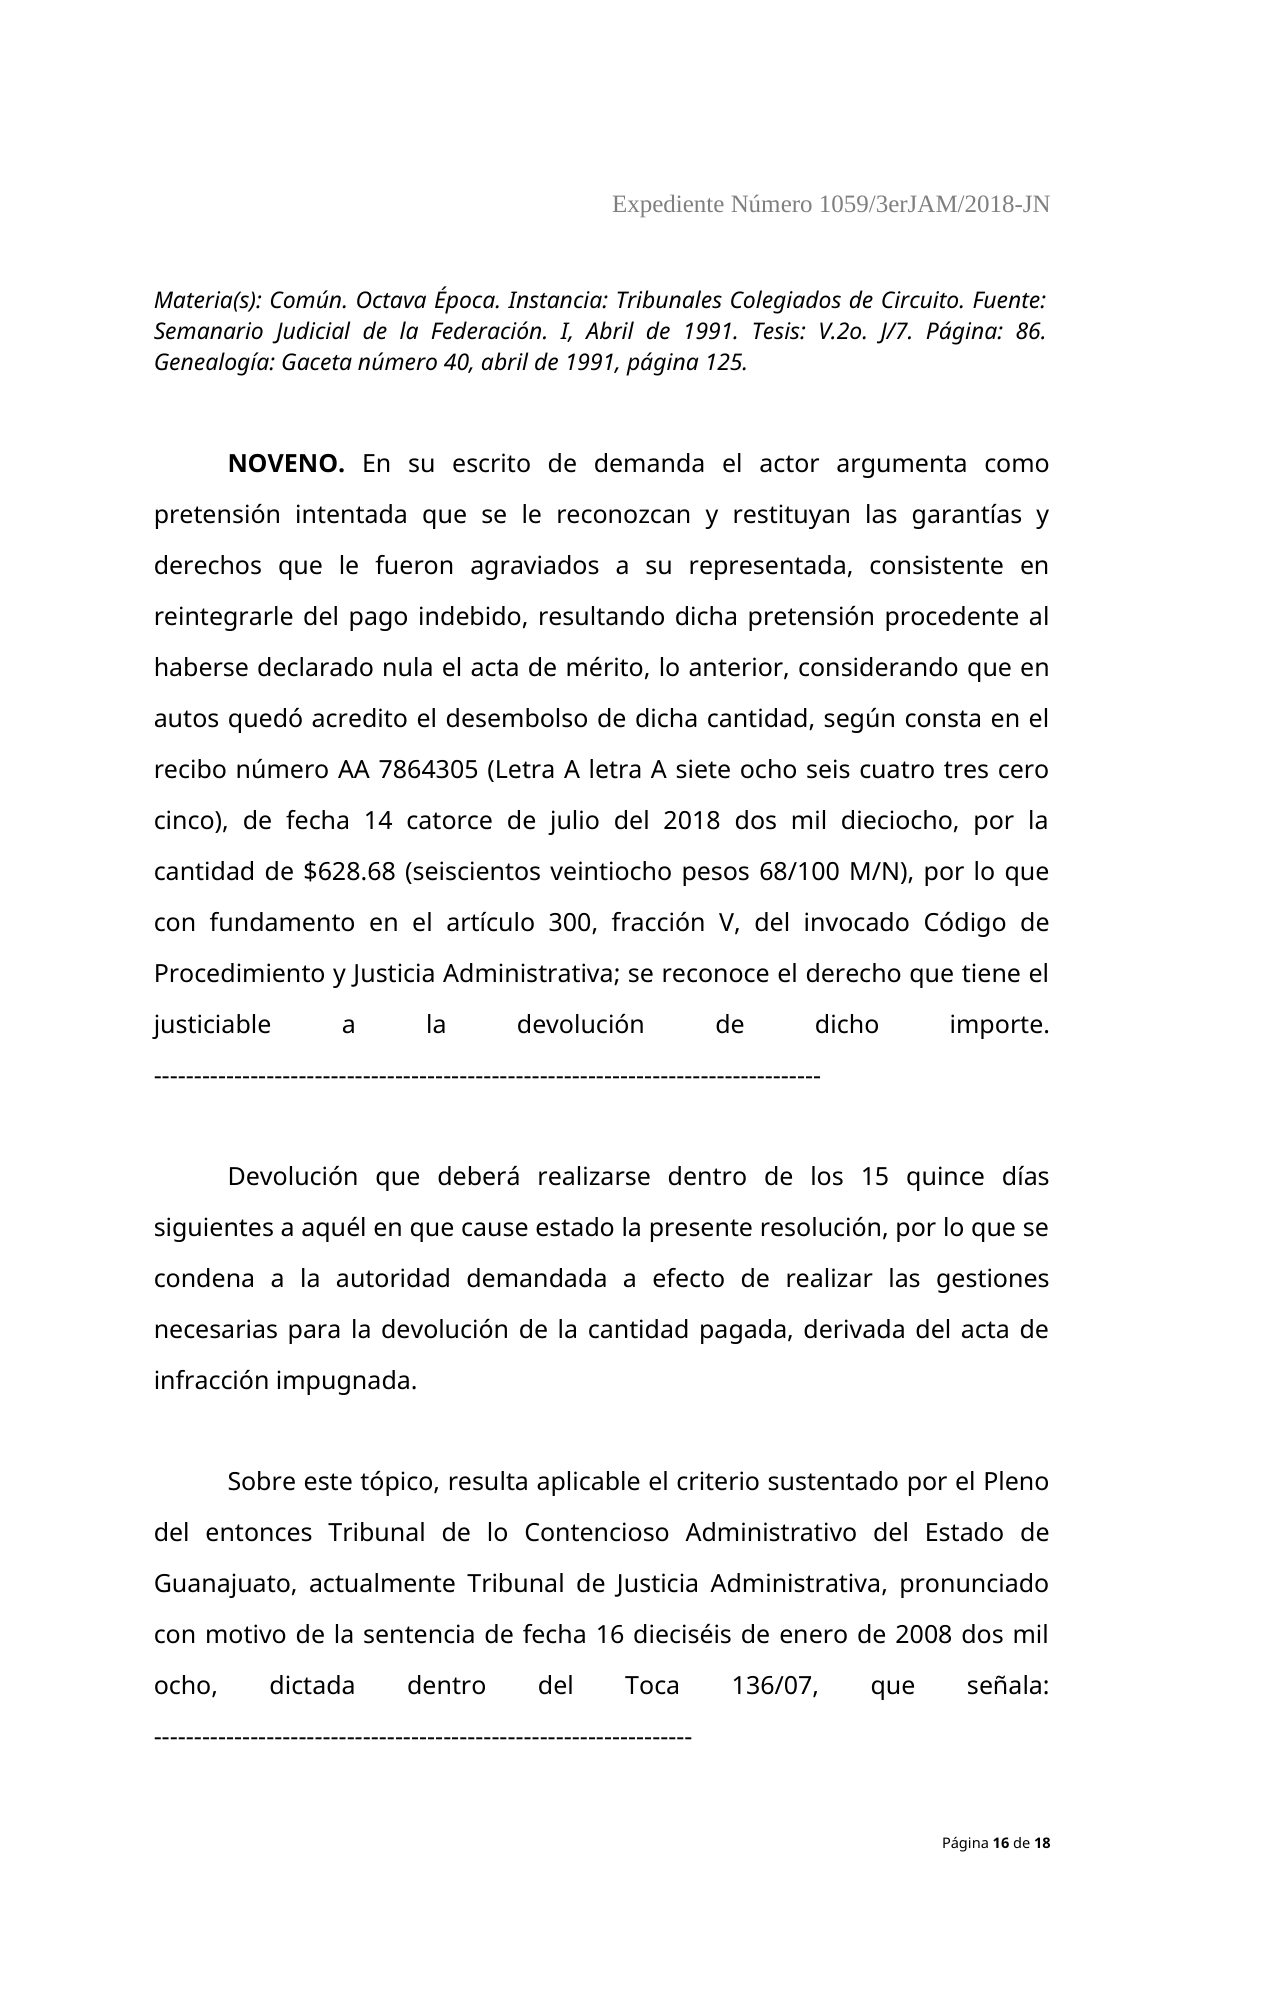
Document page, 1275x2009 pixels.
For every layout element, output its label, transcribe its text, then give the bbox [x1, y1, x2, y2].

text NOVENO. En su escrito de demanda el actor argumenta como pretensión intentada que se le reconozcan y restituyan las garantías y derechos que le fueron agraviados a su representada, consistente en reintegrarle del pago indebido, resultando dicha pretensión procedente al haberse declarado nula el acta de mérito, lo anterior, considerando que en autos quedó acredito el desembolso de dicha cantidad, según consta en el recibo número AA 7864305 (Letra A letra A siete ocho seis cuatro tres cero cinco), de fecha 14 catorce de julio del 2018 dos mil dieciocho, por la cantidad de $628.68 (seiscientos veintiocho pesos 68/100 M/N), por lo que con fundamento en el artículo 300, fracción V, del invocado Código de Procedimiento y Justicia Administrativa; se reconoce el derecho que tiene el justiciable a la devolución de dicho importe. ----------------------------------------------------------------------------------- [153, 445, 1051, 1092]
text Devolución que deberá realizarse dentro de los 15 quince días siguientes a aquél en que cause estado la presente resolución, por lo que se condena a la autoridad demandada a efecto de realizar las gestiones necesarias para la devolución de la cantidad pagada, derivada del acta de infracción impugnada. [153, 1158, 1051, 1397]
text Sobre este tópico, resulta aplicable el criterio sustentado por el Pleno del entonces Tribunal de lo Contencioso Administrativo del Estado de Guanajuato, actualmente Tribunal de Justicia Administrativa, pronunciado con motivo de la sentencia de fecha 16 dieciséis de enero de 2008 dos mil ocho, dictada dentro del Toca 136/07, que señala: ------------------------------------------------------------------- [153, 1463, 1051, 1752]
